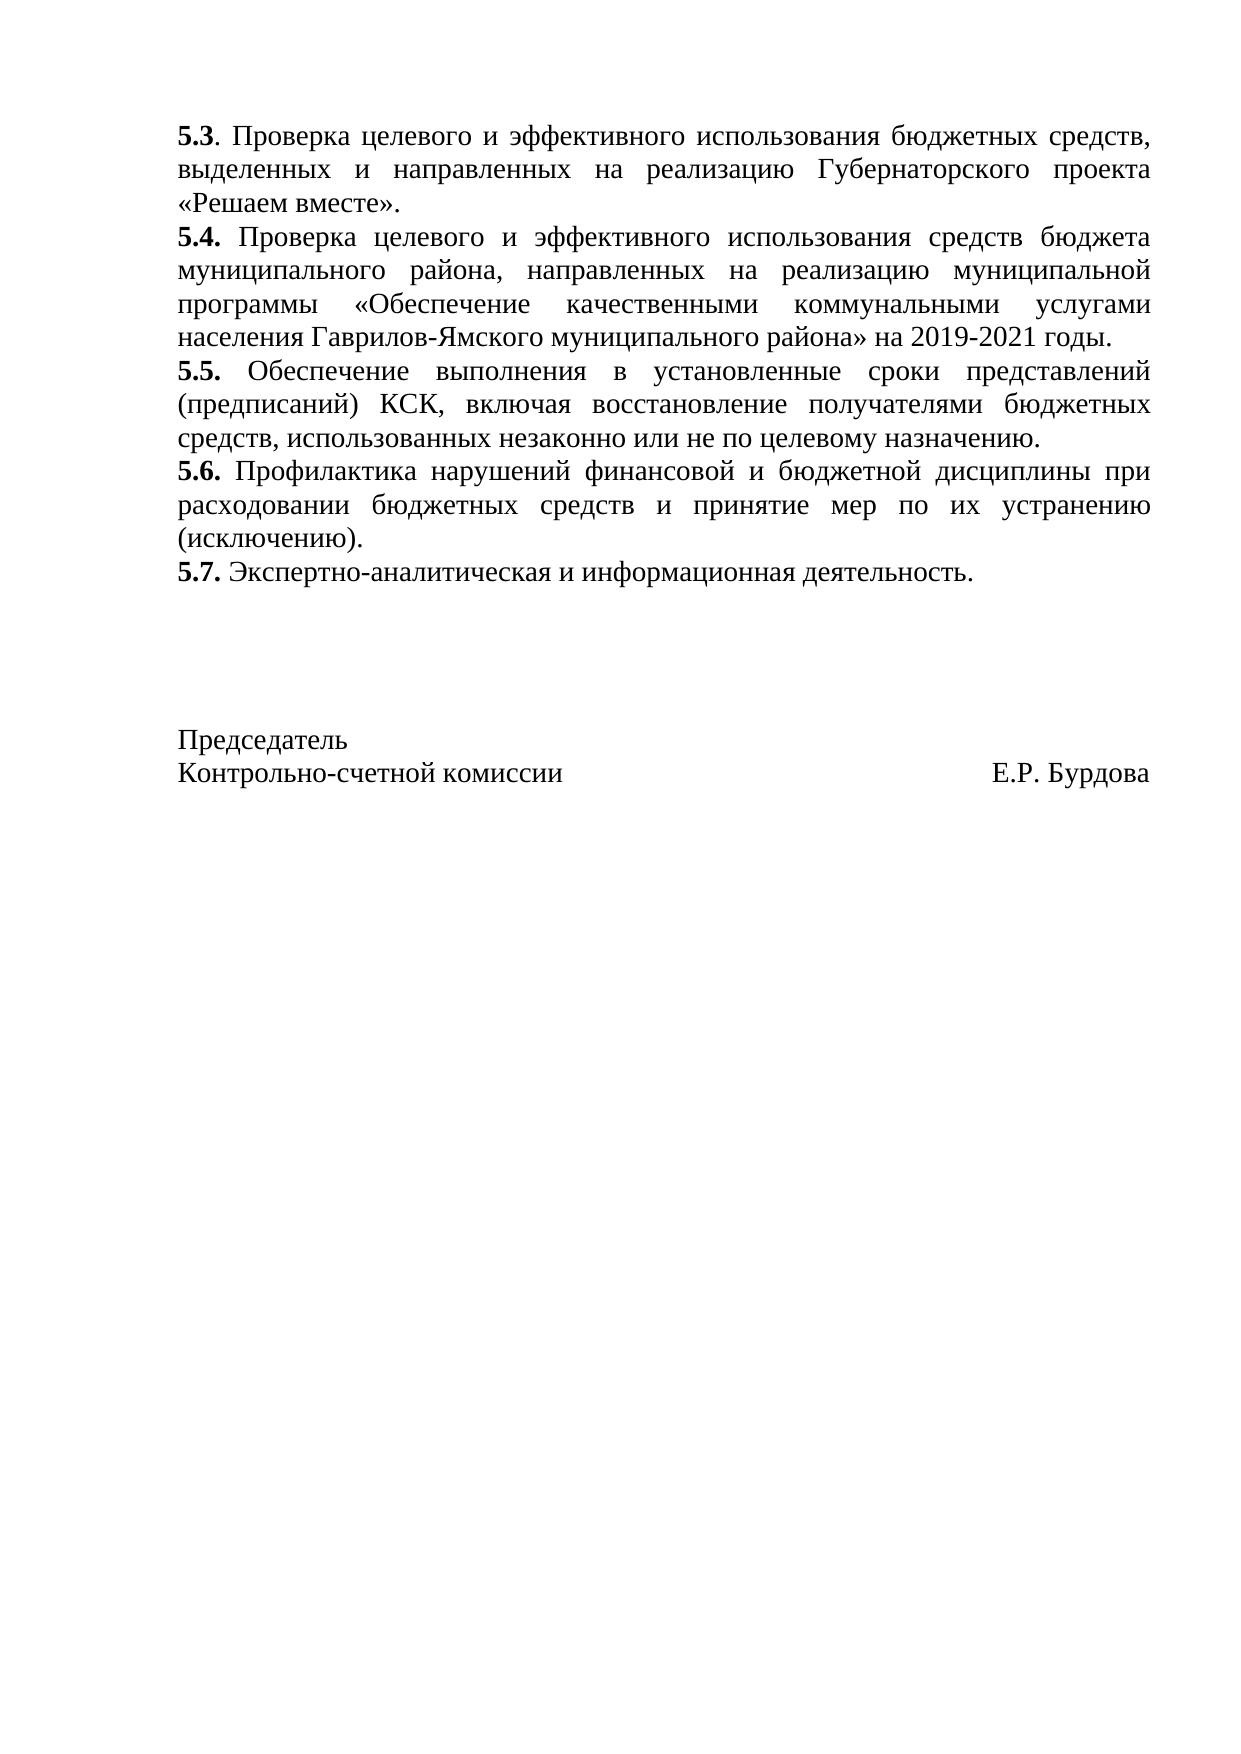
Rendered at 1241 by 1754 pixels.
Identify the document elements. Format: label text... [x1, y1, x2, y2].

text Председатель [177, 722, 1152, 755]
text Контрольно-счетной комиссии Е.Р. Бурдова [177, 755, 1152, 789]
text 5.7. Экспертно-аналитическая и информационная деятельность. [177, 554, 1152, 588]
text 5.6. Профилактика нарушений финансовой и бюджетной дисциплины при расходовании бюджетных средств и принятие мер по их устранению (исключению). [177, 453, 1152, 554]
text 5.5. Обеспечение выполнения в установленные сроки представлений (предписаний) КСК, включая восстановление получателями бюджетных средств, использованных незаконно или не по целевому назначению. [177, 353, 1152, 453]
text 5.4. Проверка целевого и эффективного использования средств бюджета муниципального района, направленных на реализацию муниципальной программы «Обеспечение качественными коммунальными услугами населения Гаврилов-Ямского муниципального района» на 2019-2021 годы. [177, 219, 1152, 353]
text 5.3. Проверка целевого и эффективного использования бюджетных средств, выделенных и направленных на реализацию Губернаторского проекта «Решаем вместе». [177, 118, 1152, 219]
